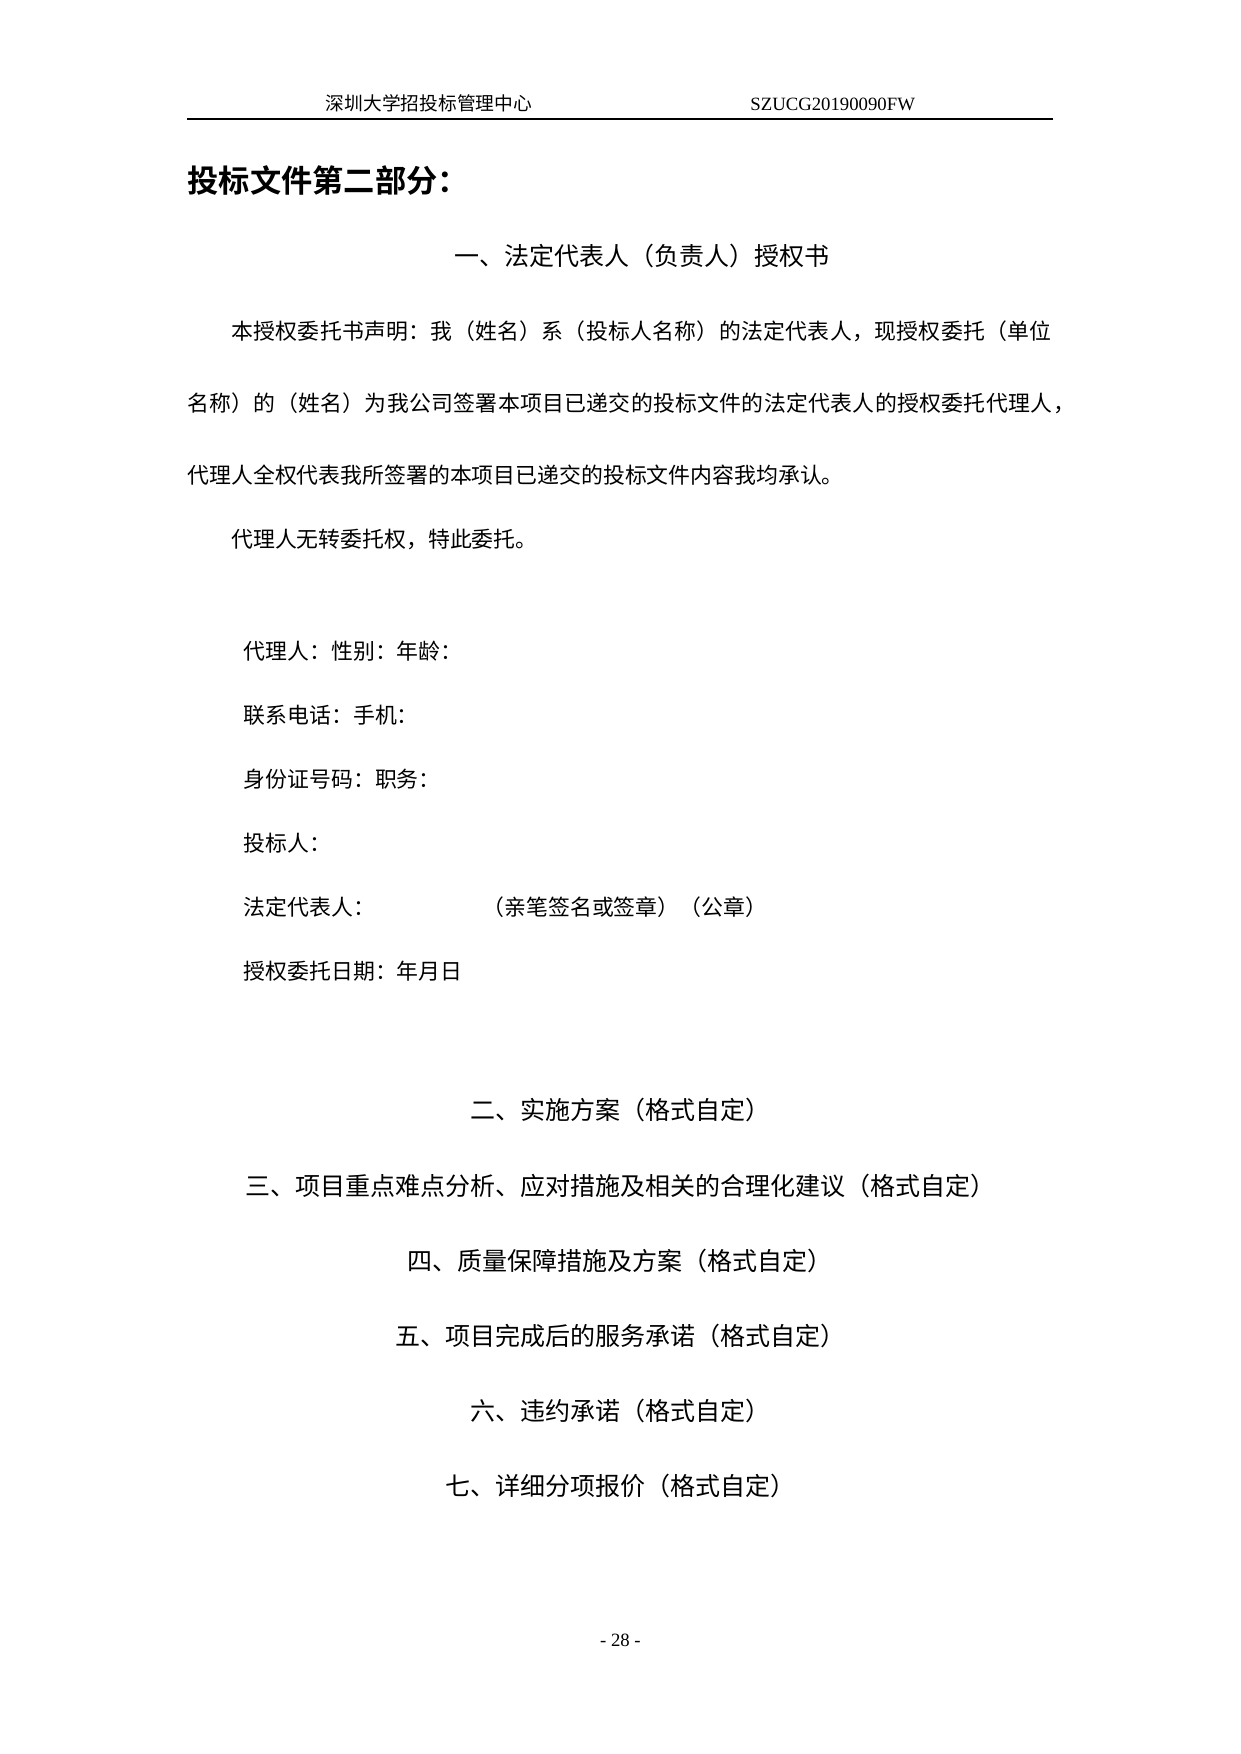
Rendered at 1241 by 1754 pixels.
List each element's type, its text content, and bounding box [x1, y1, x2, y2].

text 投标人： [243, 818, 1053, 866]
text 授权委托日期：年月日 [243, 946, 1053, 994]
text 三、项目重点难点分析、应对措施及相关的合理化建议（格式自定） [187, 1160, 1053, 1208]
text 二、实施方案（格式自定） [187, 1085, 1053, 1133]
text 代理人：性别：年龄： [243, 626, 1053, 674]
text 七、详细分项报价（格式自定） [187, 1461, 1053, 1509]
text 投标文件第二部分： [187, 155, 1053, 203]
text 身份证号码：职务： [243, 754, 1053, 802]
text 五、项目完成后的服务承诺（格式自定） [187, 1311, 1053, 1359]
text 联系电话：手机： [243, 690, 1053, 738]
text 法定代表人： （亲笔签名或签章）（公章） [243, 882, 1053, 930]
text 一、法定代表人（负责人）授权书 [187, 230, 1053, 278]
text 四、质量保障措施及方案（格式自定） [187, 1235, 1053, 1283]
text 代理人无转委托权，特此委托。 [187, 514, 1053, 562]
text 六、违约承诺（格式自定） [187, 1386, 1053, 1434]
text 本授权委托书声明：我（姓名）系（投标人名称）的法定代表人，现授权委托（单位名称）的（姓名）为我公司签署本项目已递交的投标文件的法定代表人的授权委托代理人，代理人全权代表我所签署的本项目已递交的投标文件内容我均承认。 [187, 306, 1053, 498]
